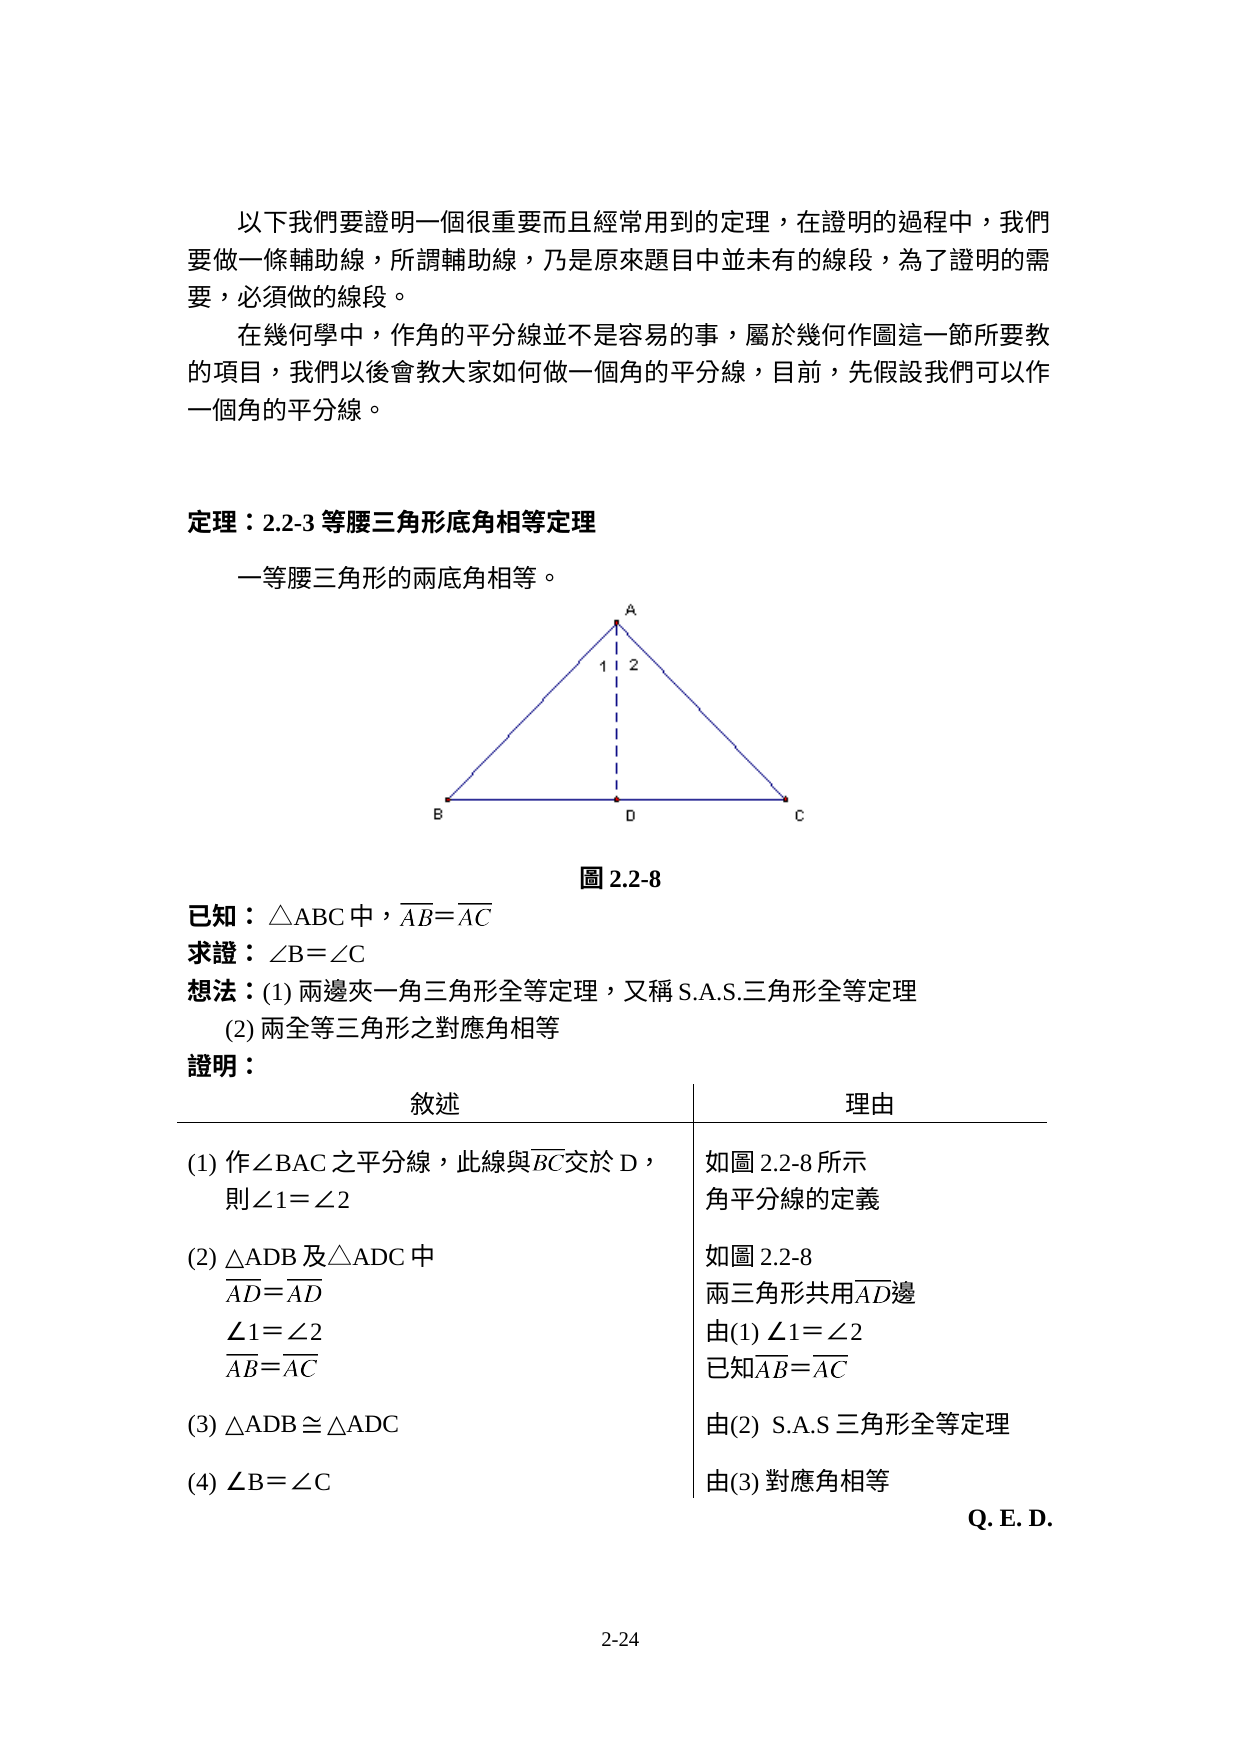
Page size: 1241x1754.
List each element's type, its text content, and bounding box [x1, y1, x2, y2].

picture [399, 903, 433, 926]
picture [286, 1279, 322, 1302]
picture [531, 1149, 565, 1171]
table_header 理由 [694, 1084, 1047, 1122]
picture [225, 1279, 261, 1302]
text 求證： B＝C [187, 933, 1053, 971]
picture [854, 1280, 891, 1303]
picture [812, 1355, 848, 1378]
text 一等腰三角形的兩底角相等。 [237, 558, 1053, 596]
picture [422, 595, 818, 837]
picture [754, 1355, 788, 1378]
table_cell 作∠BAC之平分線，此線與交於D， 則∠1＝∠2 △ADB及△ADC中 ＝ ∠1＝∠2 ＝ △ADB △ADC ∠B＝∠C [177, 1123, 693, 1498]
table_header 敘述 [176, 1084, 693, 1122]
picture [303, 1416, 321, 1433]
picture [225, 1354, 258, 1377]
picture [282, 1354, 318, 1377]
text (2) 兩全等三角形之對應角相等 [187, 1008, 1053, 1046]
table_cell 如圖2.2-8所示 角平分線的定義 如圖2.2-8 兩三角形共用邊 由(1) ∠1＝∠2 已知＝ 由(2) S.A.S三角形全等定理 由(3) 對應角相等 [694, 1123, 1047, 1498]
text 證明： [187, 1046, 1053, 1083]
text 在幾何學中，作角的平分線並不是容易的事，屬於幾何作圖這一節所要教的項目，我們以後會教大家如何做一個角的平分線，目前，先假設我們可以作一個角的平分線。 [187, 314, 1053, 427]
text Q. E. D. [187, 1499, 1053, 1536]
picture [457, 903, 492, 926]
text 以下我們要證明一個很重要而且經常用到的定理，在證明的過程中，我們要做一條輔助線，所謂輔助線，乃是原來題目中並未有的線段，為了證明的需要，必須做的線段。 [187, 202, 1053, 314]
text 定理：2.2-3 等腰三角形底角相等定理 [187, 502, 1053, 539]
text 已知： △ABC中，＝ [187, 896, 1053, 933]
text 圖2.2-8 [187, 858, 1053, 896]
text 想法：(1) 兩邊夾一角三角形全等定理，又稱S.A.S.三角形全等定理 [187, 971, 1053, 1008]
